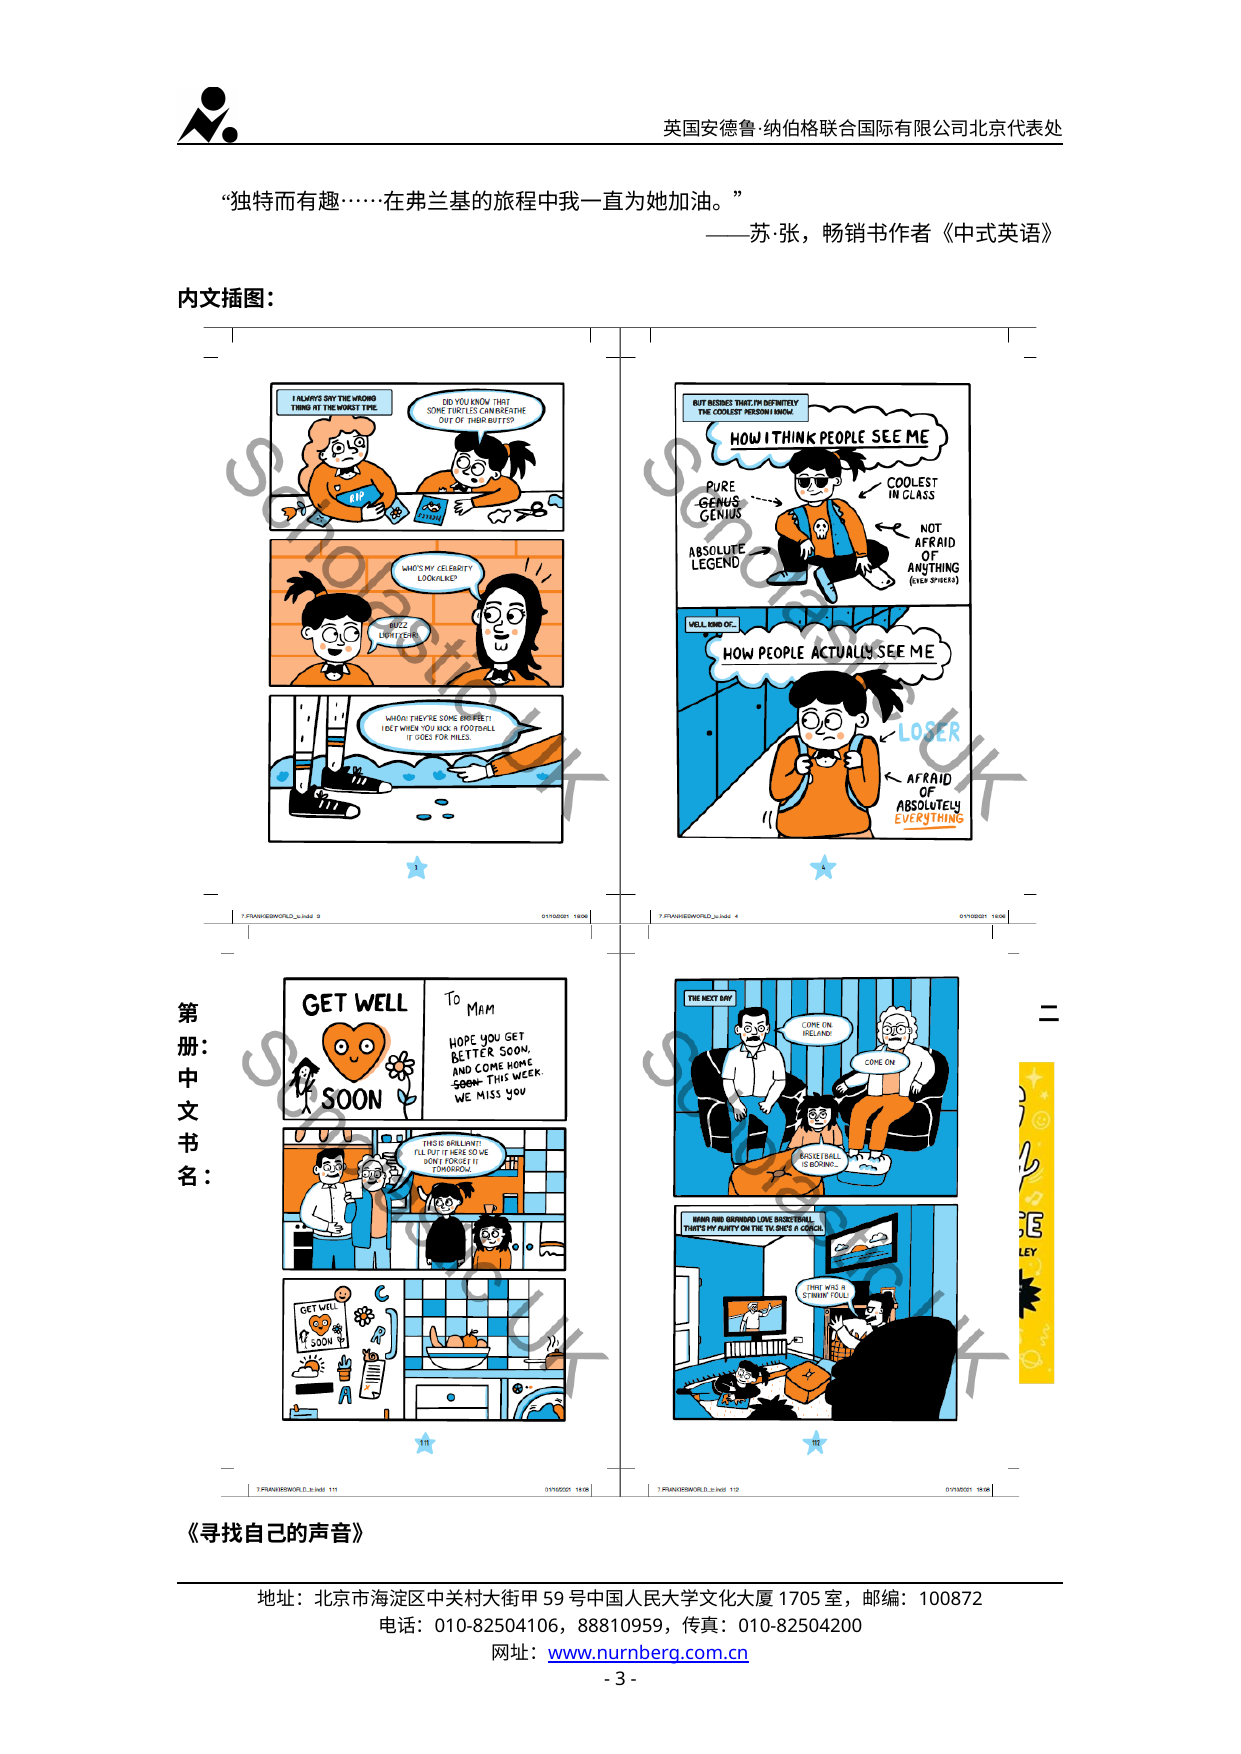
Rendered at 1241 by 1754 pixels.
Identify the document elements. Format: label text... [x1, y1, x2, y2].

text 第二册： [1020, 996, 1063, 1061]
picture [203, 327, 1037, 924]
picture [221, 925, 1055, 1497]
text “独特而有趣……在弗兰基的旅程中我一直为她加油。” [177, 183, 1063, 216]
text 第二册： [177, 996, 221, 1061]
text ——苏·张，畅销书作者《中式英语》 [177, 216, 1063, 248]
picture [177, 87, 238, 143]
text 中文书名：《寻找自己的声音》 [177, 1061, 1063, 1548]
text 内文插图： [177, 281, 1063, 313]
